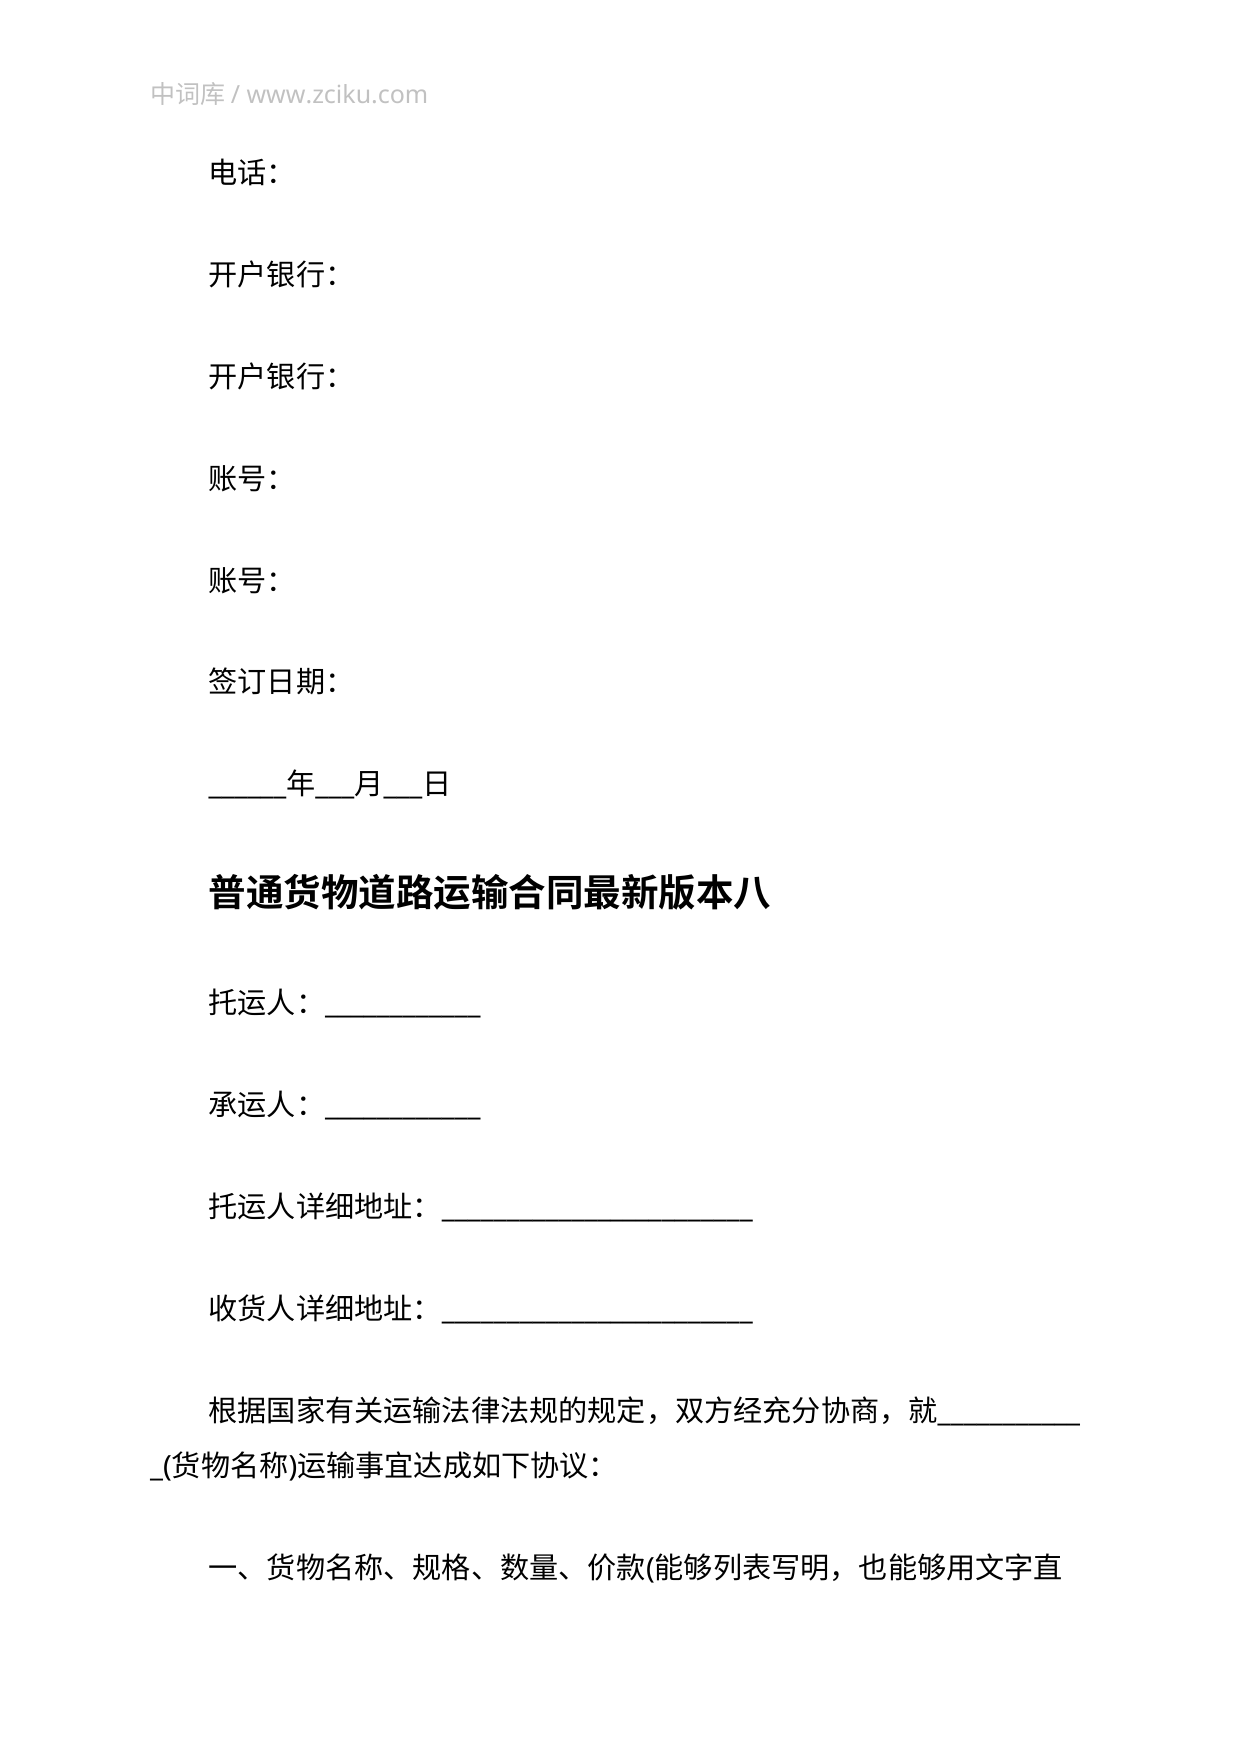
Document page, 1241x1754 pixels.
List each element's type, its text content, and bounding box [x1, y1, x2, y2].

text 托运人：____________ [150, 980, 1090, 1022]
text 电话： [150, 150, 1090, 192]
text 账号： [150, 557, 1090, 599]
text 根据国家有关运输法律法规的规定，双方经充分协商，就____________(货物名称)运输事宜达成如下协议： [150, 1388, 1090, 1485]
text 托运人详细地址：________________________ [150, 1184, 1090, 1226]
text ______年___月___日 [150, 761, 1090, 803]
text 开户银行： [150, 252, 1090, 294]
text 普通货物道路运输合同最新版本八 [150, 863, 1090, 917]
text 账号： [150, 455, 1090, 498]
text 签订日期： [150, 659, 1090, 701]
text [150, 1545, 1090, 1587]
text 承运人：____________ [150, 1082, 1090, 1124]
text 收货人详细地址：________________________ [150, 1286, 1090, 1328]
text 开户银行： [150, 353, 1090, 396]
